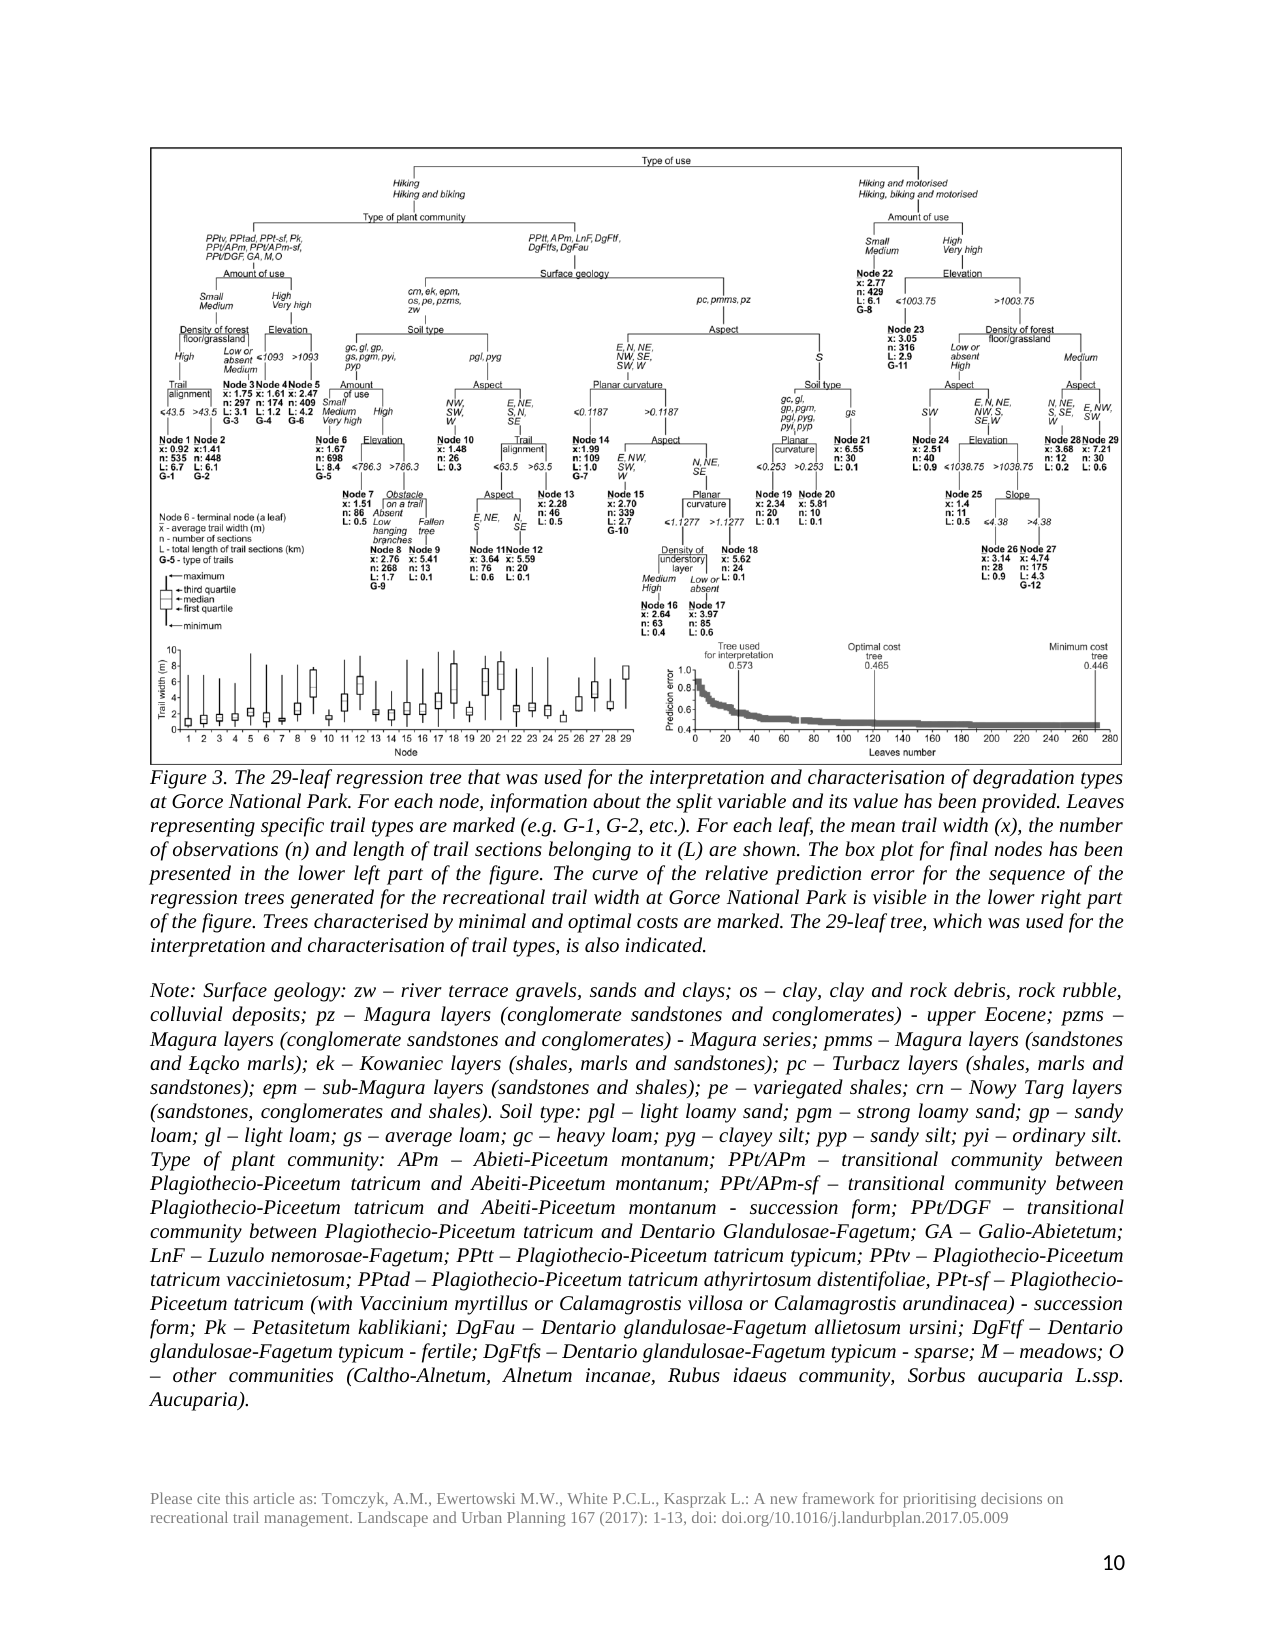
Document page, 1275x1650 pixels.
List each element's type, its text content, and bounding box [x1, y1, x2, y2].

picture [150, 147, 1122, 765]
text Note: Surface geology: zw – river terrace gravels, sands and clays; os – clay, clay and rock debris, rock rubble, colluvial deposits; pz – Magura layers (conglomerate sandstones and conglomerates) - upper Eocene; pzms – Magura layers (conglomerate sandstones and conglomerates) - Magura series; pmms – Magura layers (sandstones and Łącko marls); ek – Kowaniec layers (shales, marls and sandstones); pc – Turbacz layers (shales, marls and sandstones); epm – sub-Magura layers (sandstones and shales); pe – variegated shales; crn – Nowy Targ layers (sandstones, conglomerates and shales). Soil type: pgl – light loamy sand; pgm – strong loamy sand; gp – sandy loam; gl – light loam; gs – average loam; gc – heavy loam; pyg – clayey silt; pyp – sandy silt; pyi – ordinary silt. Type of plant community: APm – Abieti-Piceetum montanum; PPt/APm – transitional community between Plagiothecio-Piceetum tatricum and Abeiti-Piceetum montanum; PPt/APm-sf – transitional community between Plagiothecio-Piceetum tatricum and Abeiti-Piceetum montanum - succession form; PPt/DGF – transitional community between Plagiothecio-Piceetum tatricum and Dentario Glandulosae-Fagetum; GA – Galio-Abietetum; LnF – Luzulo nemorosae-Fagetum; PPtt – Plagiothecio-Piceetum tatricum typicum; PPtv – Plagiothecio-Piceetum tatricum vaccinietosum; PPtad – Plagiothecio-Piceetum tatricum athyrirtosum distentifoliae, PPt-sf – Plagiothecio- Piceetum tatricum (with Vaccinium myrtillus or Calamagrostis villosa or Calamagrostis arundinacea) - succession form; Pk – Petasitetum kablikiani; DgFau – Dentario glandulosae-Fagetum allietosum ursini; DgFtf – Dentario glandulosae-Fagetum typicum - fertile; DgFtfs – Dentario glandulosae-Fagetum typicum - sparse; M – meadows; O – other communities (Caltho-Alnetum, Alnetum incanae, Rubus idaeus community, Sorbus aucuparia L.ssp. Aucuparia). [150, 978, 1125, 1411]
